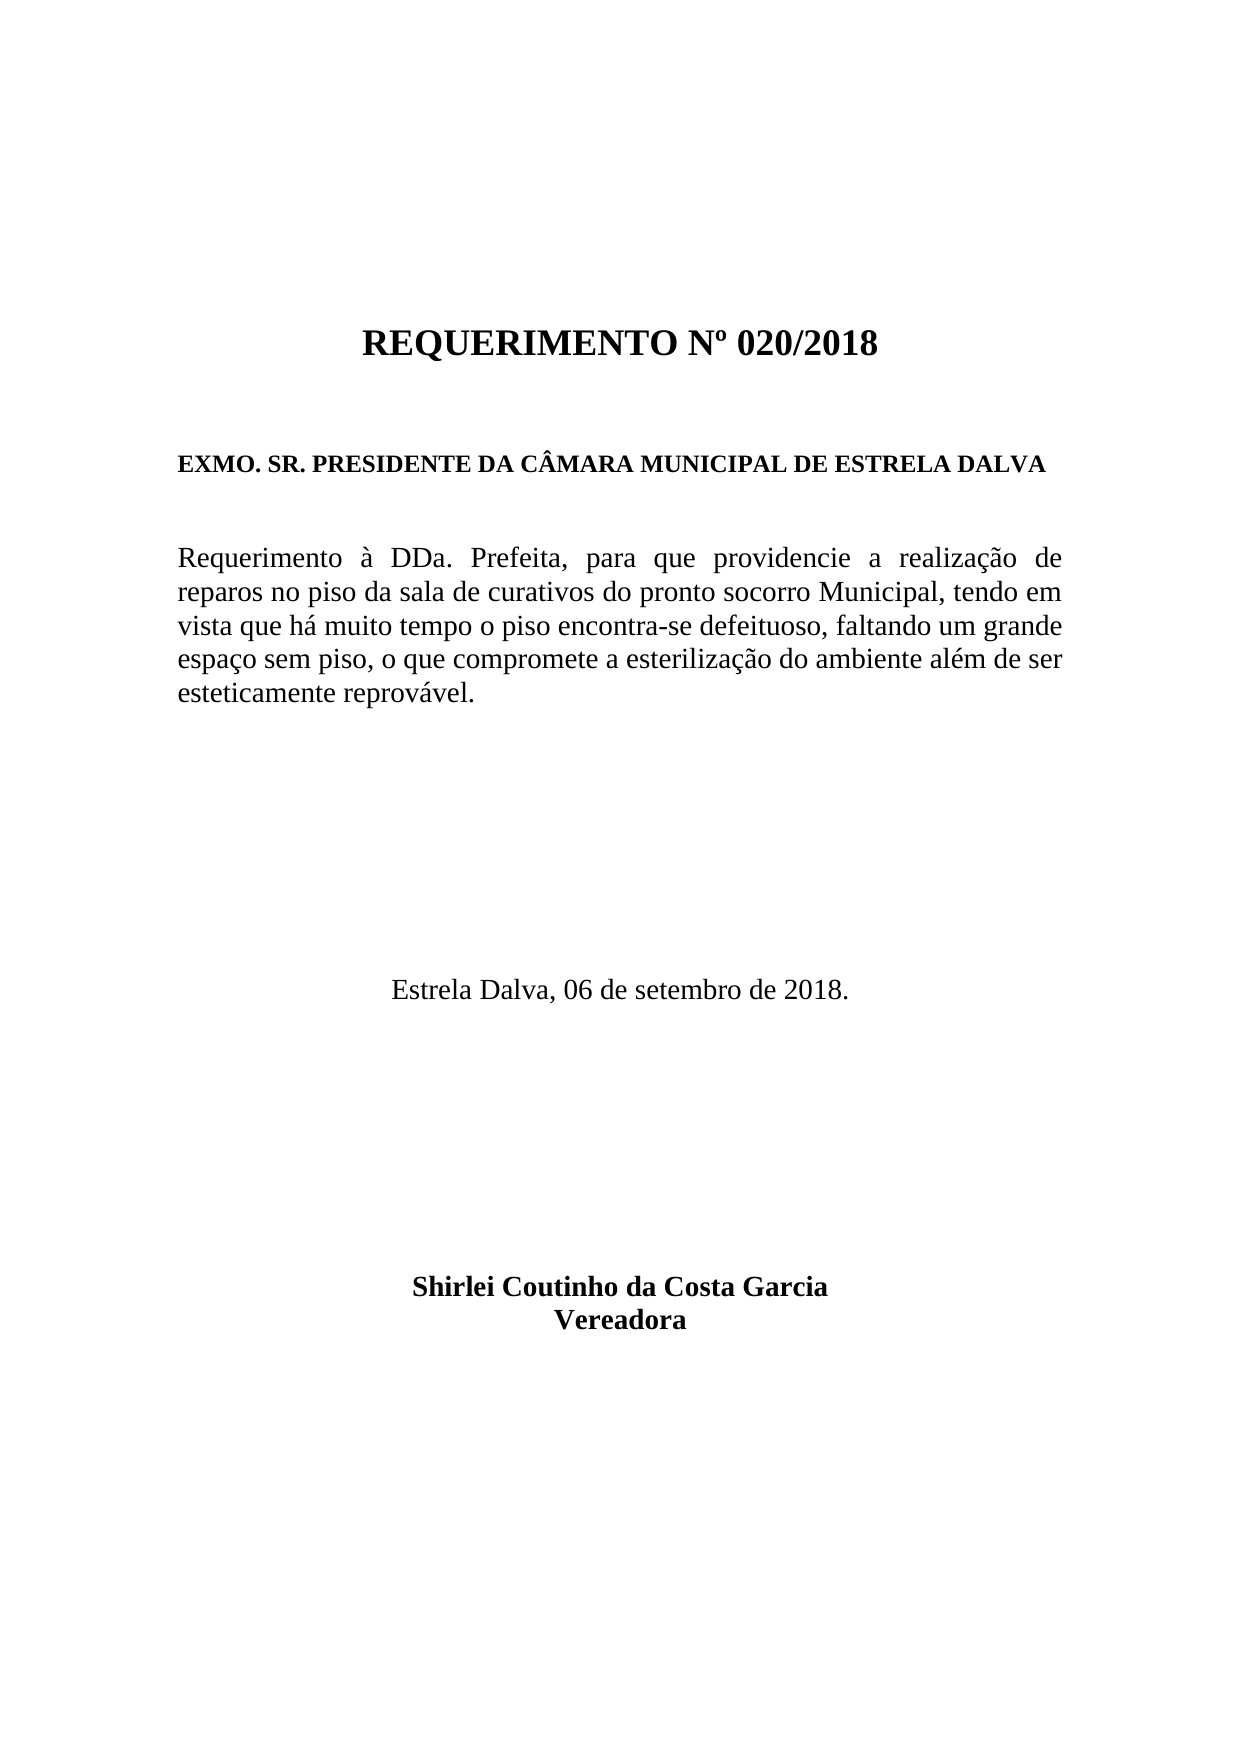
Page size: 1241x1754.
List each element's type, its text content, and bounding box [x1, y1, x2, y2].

text Vereadora [177, 1302, 1063, 1336]
text EXMO. SR. PRESIDENTE DA CÂMARA MUNICIPAL DE ESTRELA DALVA [177, 449, 1063, 478]
text Estrela Dalva, 06 de setembro de 2018. [177, 972, 1063, 1005]
text Requerimento à DDa. Prefeita, para que providencie a realização de reparos no piso da sala de curativos do pronto socorro Municipal, tendo em vista que há muito tempo o piso encontra-se defeituoso, faltando um grande espaço sem piso, o que compromete a esterilização do ambiente além de ser esteticamente reprovável. [177, 541, 1063, 708]
text Shirlei Coutinho da Costa Garcia [177, 1269, 1063, 1302]
text REQUERIMENTO Nº 020/2018 [177, 320, 1063, 363]
